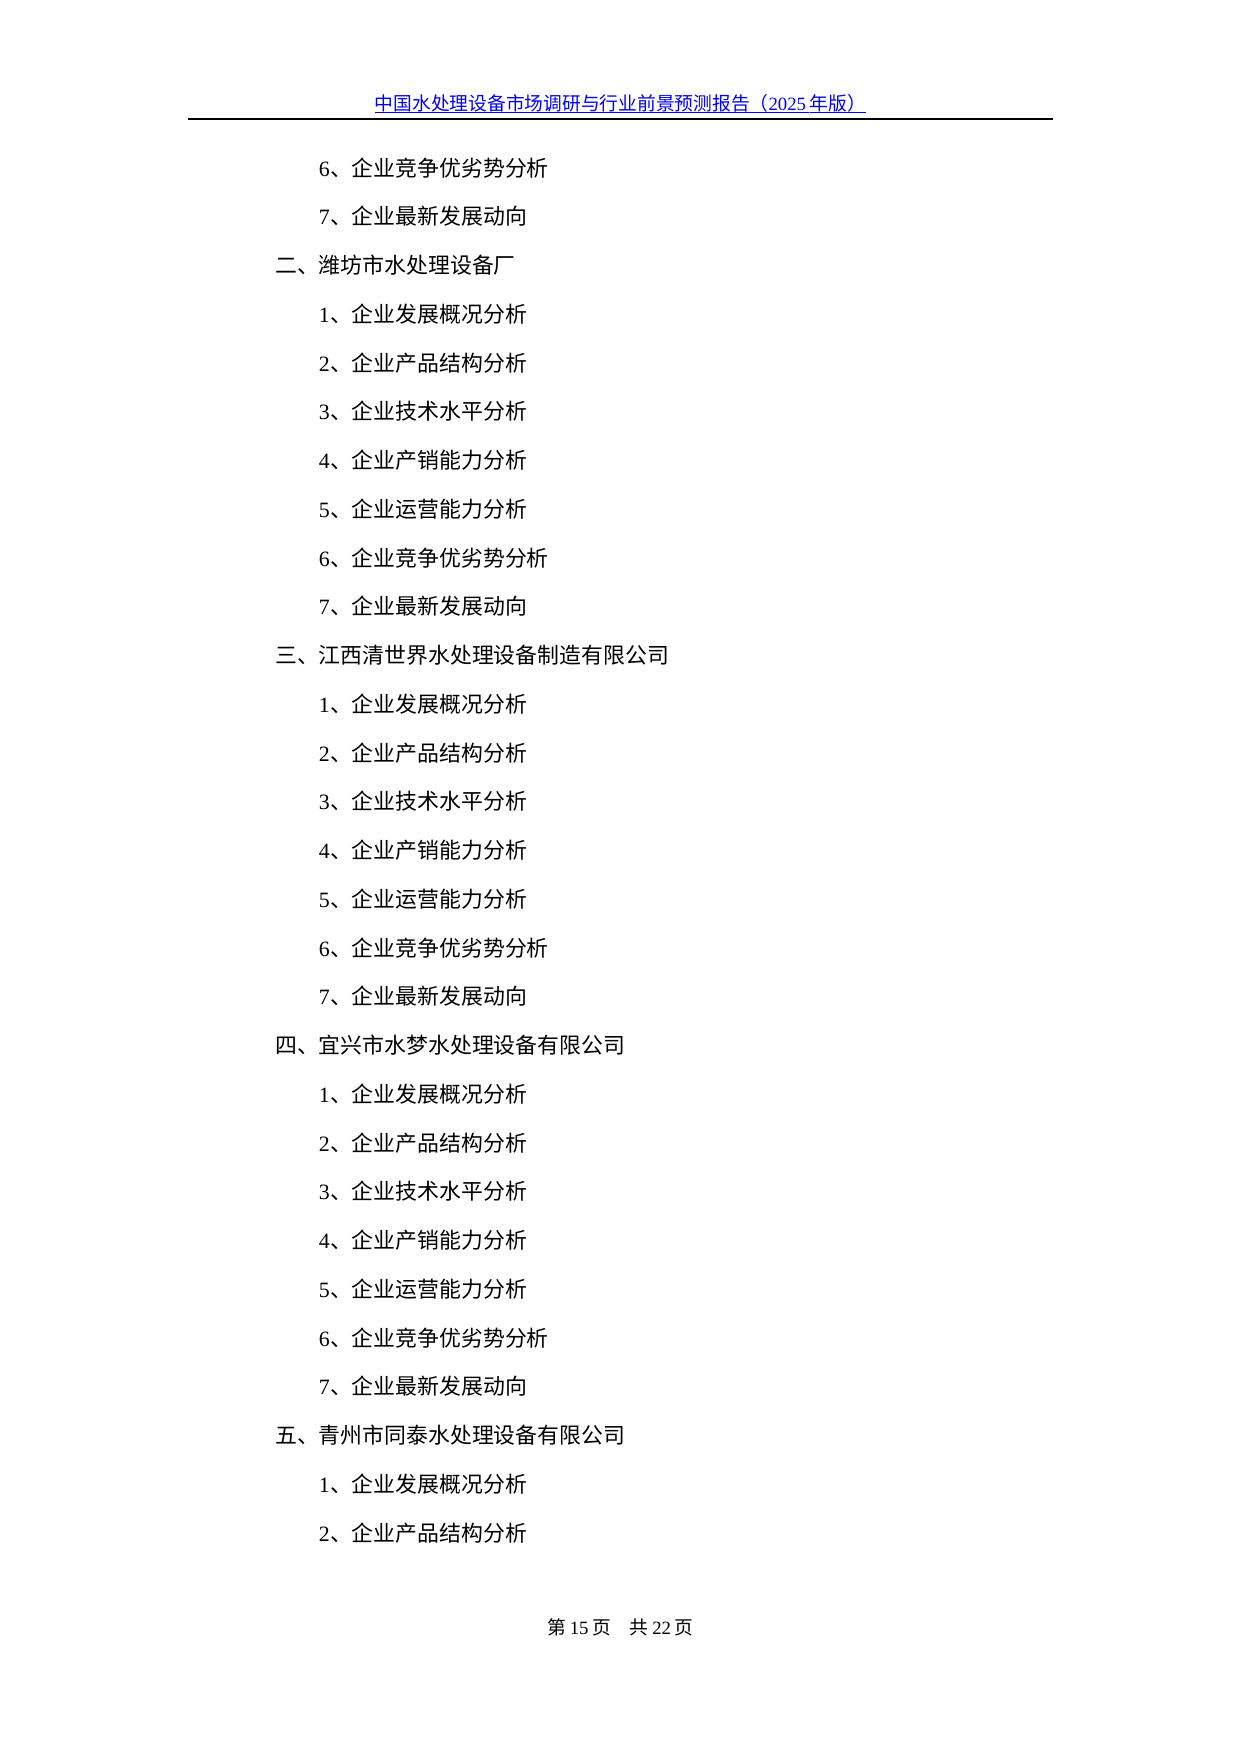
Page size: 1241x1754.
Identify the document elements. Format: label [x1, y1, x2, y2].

text [187, 150, 1053, 1548]
